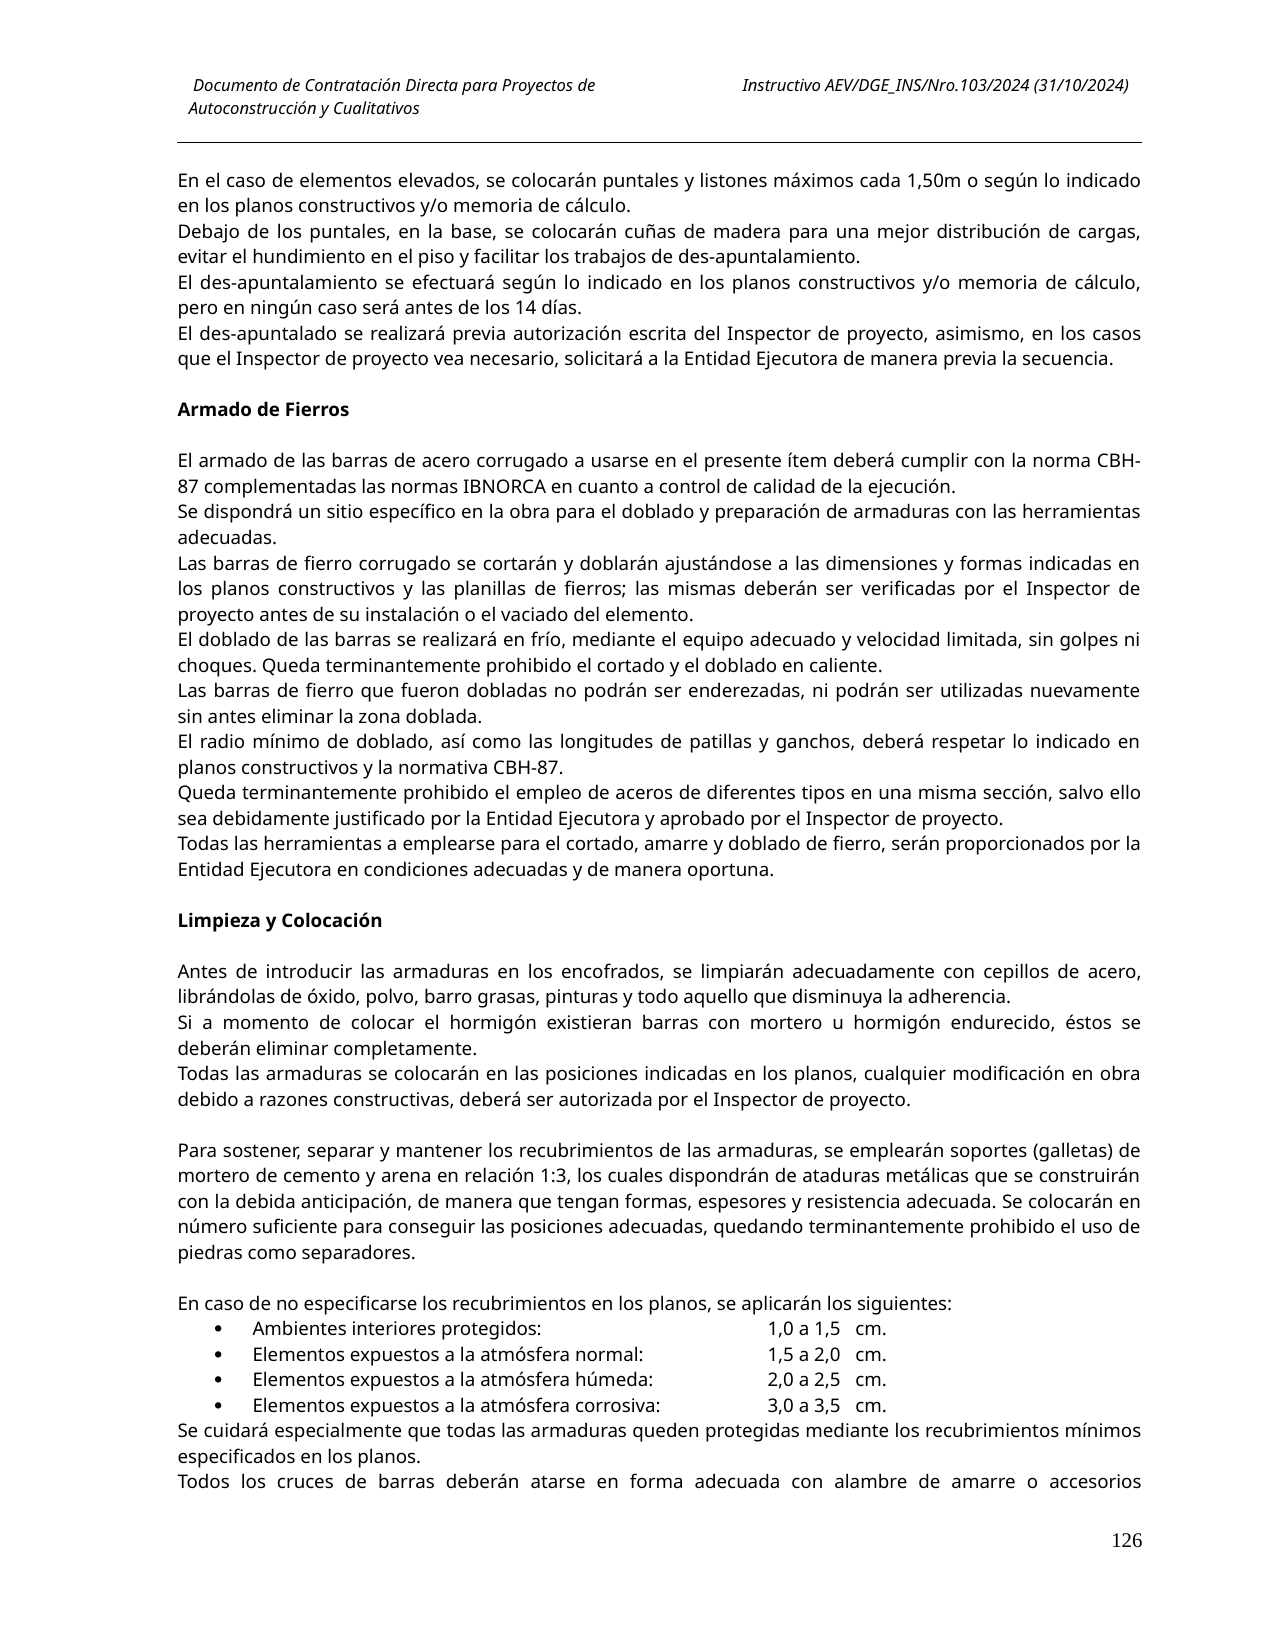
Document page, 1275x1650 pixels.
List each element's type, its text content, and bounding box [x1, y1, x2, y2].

text Todas las armaduras se colocarán en las posiciones indicadas en los planos, cualquier modificación en obra debido a razones constructivas, deberá ser autorizada por el Inspector de proyecto. [177, 1060, 1142, 1111]
text En caso de no especificarse los recubrimientos en los planos, se aplicarán los siguientes: [177, 1290, 1142, 1316]
text El des-apuntalado se realizará previa autorización escrita del Inspector de proyecto, asimismo, en los casos que el Inspector de proyecto vea necesario, solicitará a la Entidad Ejecutora de manera previa la secuencia. [177, 320, 1142, 371]
text Las barras de fierro que fueron dobladas no podrán ser enderezadas, ni podrán ser utilizadas nuevamente sin antes eliminar la zona doblada. [177, 677, 1142, 728]
text Las barras de fierro corrugado se cortarán y doblarán ajustándose a las dimensiones y formas indicadas en los planos constructivos y las planillas de fierros; las mismas deberán ser verificadas por el Inspector de proyecto antes de su instalación o el vaciado del elemento. [177, 550, 1142, 626]
text El radio mínimo de doblado, así como las longitudes de patillas y ganchos, deberá respetar lo indicado en planos constructivos y la normativa CBH-87. [177, 728, 1142, 779]
list Elementos expuestos a la atmósfera húmeda: 2,0 a 2,5 cm. [215, 1367, 1142, 1392]
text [177, 1469, 1142, 1494]
text Todas las herramientas a emplearse para el cortado, amarre y doblado de fierro, serán proporcionados por la Entidad Ejecutora en condiciones adecuadas y de manera oportuna. [177, 831, 1142, 882]
text Debajo de los puntales, en la base, se colocarán cuñas de madera para una mejor distribución de cargas, evitar el hundimiento en el piso y facilitar los trabajos de des-apuntalamiento. [177, 218, 1142, 269]
text Limpieza y Colocación [177, 907, 1142, 933]
text Armado de Fierros [177, 397, 1142, 422]
text Antes de introducir las armaduras en los encofrados, se limpiarán adecuadamente con cepillos de acero, librándolas de óxido, polvo, barro grasas, pinturas y todo aquello que disminuya la adherencia. [177, 958, 1142, 1009]
text El des-apuntalamiento se efectuará según lo indicado en los planos constructivos y/o memoria de cálculo, pero en ningún caso será antes de los 14 días. [177, 269, 1142, 320]
list Elementos expuestos a la atmósfera normal: 1,5 a 2,0 cm. [215, 1341, 1142, 1367]
text Se dispondrá un sitio específico en la obra para el doblado y preparación de armaduras con las herramientas adecuadas. [177, 499, 1142, 550]
text Se cuidará especialmente que todas las armaduras queden protegidas mediante los recubrimientos mínimos especificados en los planos. [177, 1418, 1142, 1469]
text El armado de las barras de acero corrugado a usarse en el presente ítem deberá cumplir con la norma CBH-87 complementadas las normas IBNORCA en cuanto a control de calidad de la ejecución. [177, 448, 1142, 499]
text Para sostener, separar y mantener los recubrimientos de las armaduras, se emplearán soportes (galletas) de mortero de cemento y arena en relación 1:3, los cuales dispondrán de ataduras metálicas que se construirán con la debida anticipación, de manera que tengan formas, espesores y resistencia adecuada. Se colocarán en número suficiente para conseguir las posiciones adecuadas, quedando terminantemente prohibido el uso de piedras como separadores. [177, 1137, 1142, 1264]
list Elementos expuestos a la atmósfera corrosiva: 3,0 a 3,5 cm. [215, 1392, 1142, 1418]
text Queda terminantemente prohibido el empleo de aceros de diferentes tipos en una misma sección, salvo ello sea debidamente justificado por la Entidad Ejecutora y aprobado por el Inspector de proyecto. [177, 779, 1142, 831]
text En el caso de elementos elevados, se colocarán puntales y listones máximos cada 1,50m o según lo indicado en los planos constructivos y/o memoria de cálculo. [177, 167, 1142, 218]
list Ambientes interiores protegidos: 1,0 a 1,5 cm. [215, 1316, 1142, 1341]
text El doblado de las barras se realizará en frío, mediante el equipo adecuado y velocidad limitada, sin golpes ni choques. Queda terminantemente prohibido el cortado y el doblado en caliente. [177, 626, 1142, 677]
text Si a momento de colocar el hormigón existieran barras con mortero u hormigón endurecido, éstos se deberán eliminar completamente. [177, 1009, 1142, 1060]
